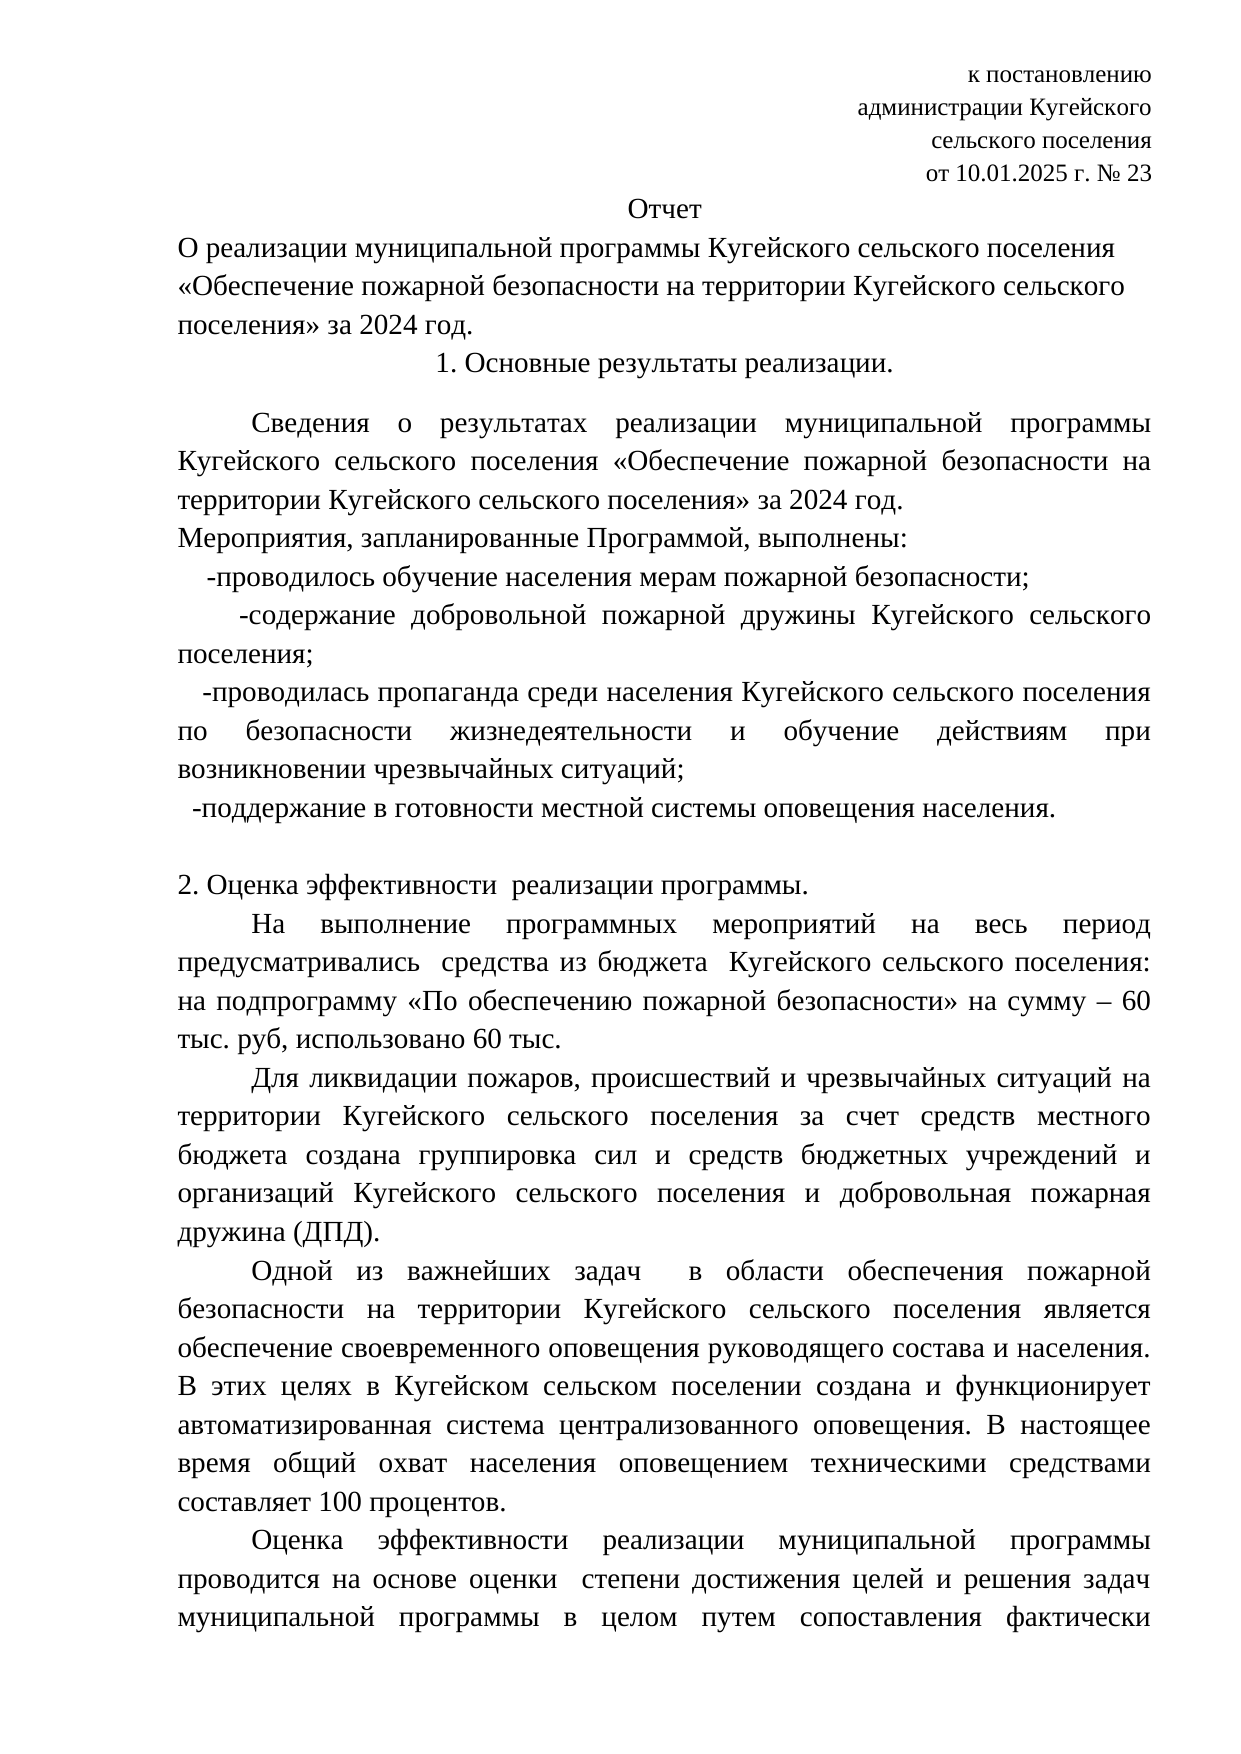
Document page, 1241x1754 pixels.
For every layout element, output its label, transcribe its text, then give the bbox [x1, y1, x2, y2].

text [177, 1522, 1152, 1633]
text 2. Оценка эффективности реализации программы. [177, 867, 1152, 901]
text к постановлению [177, 59, 1152, 88]
text -поддержание в готовности местной системы оповещения населения. [177, 790, 1152, 824]
text -содержание добровольной пожарной дружины Кугейского сельского поселения; [177, 597, 1152, 669]
text Одной из важнейших задач в области обеспечения пожарной безопасности на территории Кугейского сельского поселения является обеспечение своевременного оповещения руководящего состава и населения. В этих целях в Кугейском сельском поселении создана и функционирует автоматизированная система централизованного оповещения. В настоящее время общий охват населения оповещением техническими средствами составляет 100 процентов. [177, 1253, 1152, 1517]
text Отчет [177, 191, 1152, 225]
text На выполнение программных мероприятий на весь период предусматривались средства из бюджета Кугейского сельского поселения: на подпрограмму «По обеспечению пожарной безопасности» на сумму – 60 тыс. руб, использовано 60 тыс. [177, 906, 1152, 1055]
text -проводилась пропаганда среди населения Кугейского сельского поселения по безопасности жизнедеятельности и обучение действиям при возникновении чрезвычайных ситуаций; [177, 674, 1152, 785]
text Мероприятия, запланированные Программой, выполнены: [177, 520, 1152, 554]
text сельского поселения [177, 125, 1152, 154]
text -проводилось обучение населения мерам пожарной безопасности; [177, 559, 1152, 592]
text от 10.01.2025 г. № 23 [177, 158, 1152, 187]
text О реализации муниципальной программы Кугейского сельского поселения «Обеспечение пожарной безопасности на территории Кугейского сельского поселения» за 2024 год. [177, 230, 1152, 340]
text администрации Кугейского [177, 92, 1152, 121]
text Сведения о результатах реализации муниципальной программы Кугейского сельского поселения «Обеспечение пожарной безопасности на территории Кугейского сельского поселения» за 2024 год. [177, 405, 1152, 515]
text Для ликвидации пожаров, происшествий и чрезвычайных ситуаций на территории Кугейского сельского поселения за счет средств местного бюджета создана группировка сил и средств бюджетных учреждений и организаций Кугейского сельского поселения и добровольная пожарная дружина (ДПД). [177, 1060, 1152, 1248]
text 1. Основные результаты реализации. [177, 345, 1152, 379]
